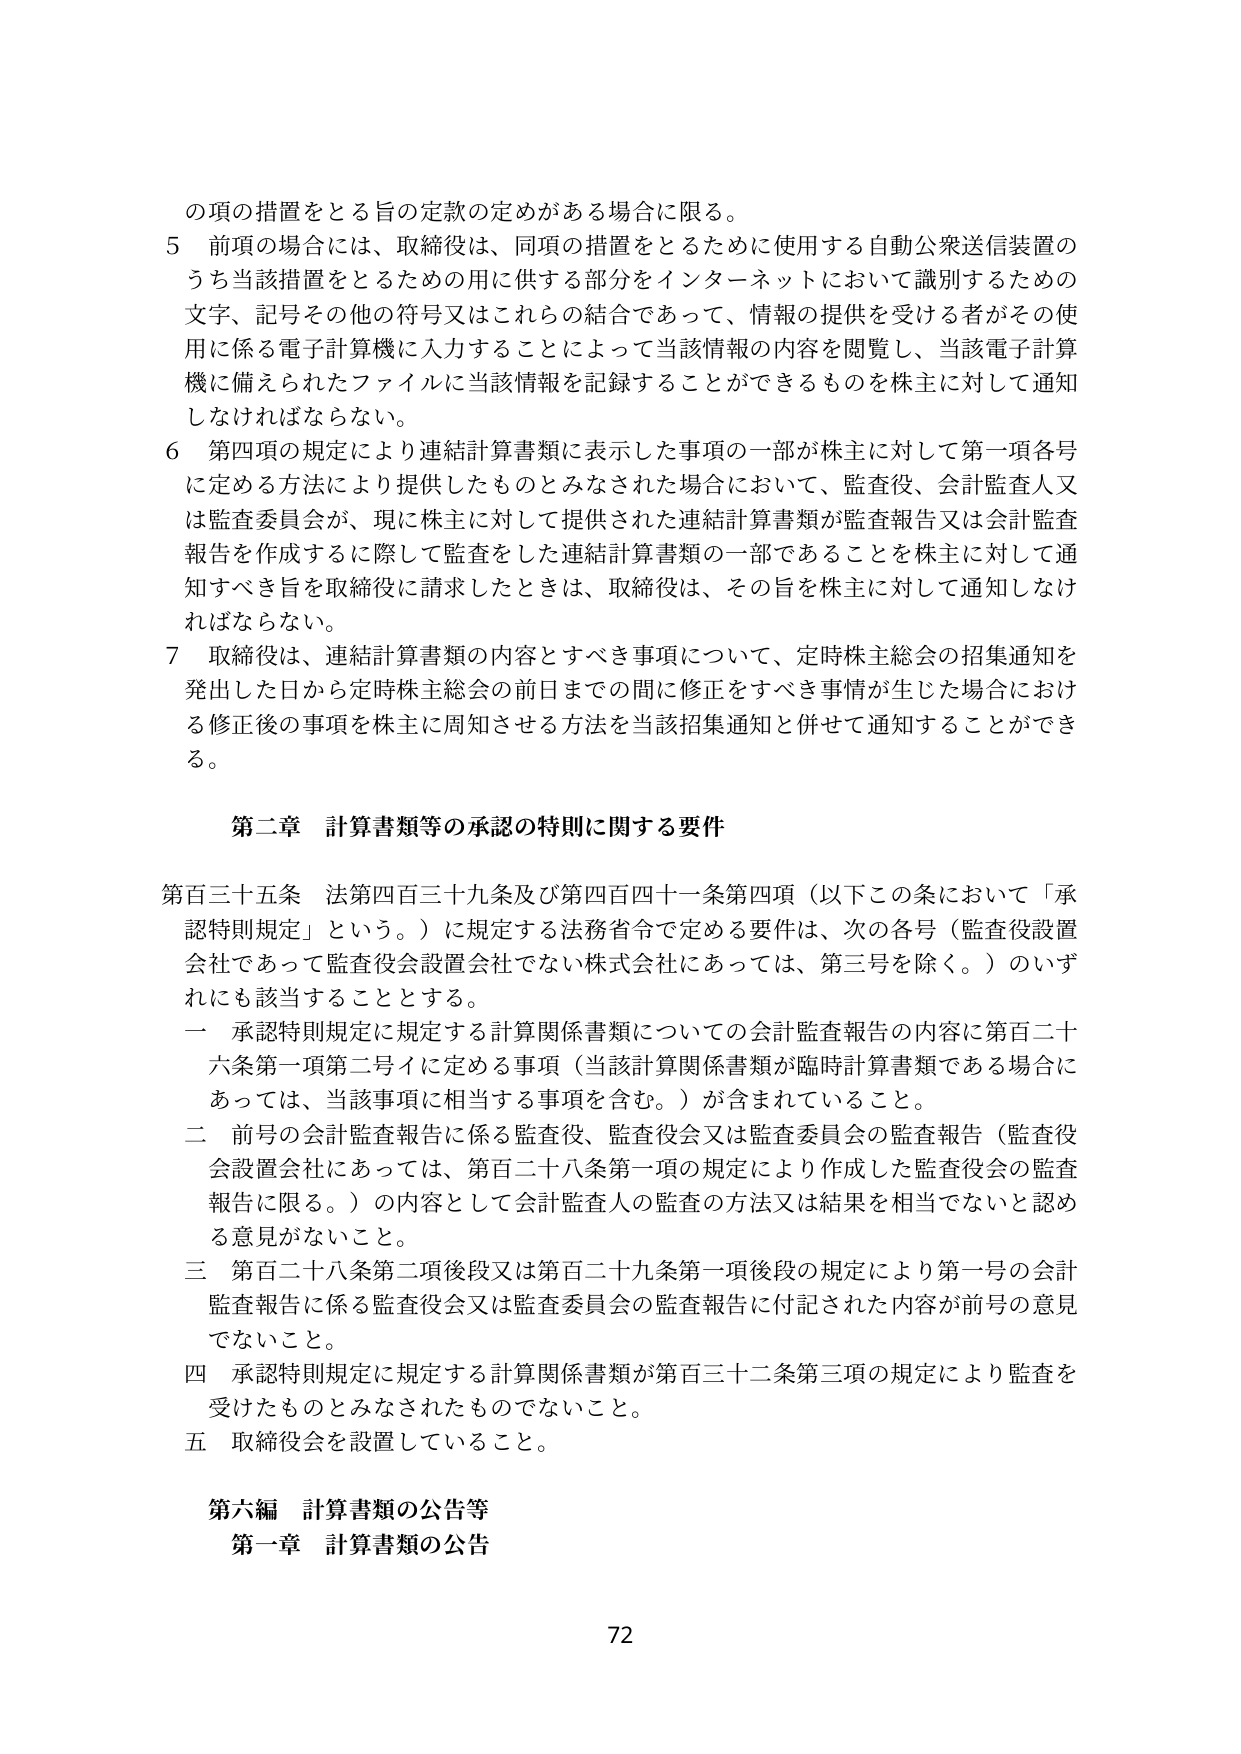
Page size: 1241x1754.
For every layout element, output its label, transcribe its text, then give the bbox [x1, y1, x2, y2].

text 第二章 計算書類等の承認の特則に関する要件 [230, 809, 1079, 843]
text 三 第百二十八条第二項後段又は第百二十九条第一項後段の規定により第一号の会計監査報告に係る監査役会又は監査委員会の監査報告に付記された内容が前号の意見でないこと。 [184, 1253, 1079, 1355]
text 第百三十五条 法第四百三十九条及び第四百四十一条第四項（以下この条において「承認特則規定」という。）に規定する法務省令で定める要件は、次の各号（監査役設置会社であって監査役会設置会社でない株式会社にあっては、第三号を除く。）のいずれにも該当することとする。 [161, 877, 1079, 1014]
text ５ 前項の場合には、取締役は、同項の措置をとるために使用する自動公衆送信装置のうち当該措置をとるための用に供する部分をインターネットにおいて識別するための文字、記号その他の符号又はこれらの結合であって、情報の提供を受ける者がその使用に係る電子計算機に入力することによって当該情報の内容を閲覧し、当該電子計算機に備えられたファイルに当該情報を記録することができるものを株主に対して通知しなければならない。 [161, 228, 1079, 433]
text 五 取締役会を設置していること。 [184, 1424, 1079, 1458]
text 一 承認特則規定に規定する計算関係書類についての会計監査報告の内容に第百二十六条第一項第二号イに定める事項（当該計算関係書類が臨時計算書類である場合にあっては、当該事項に相当する事項を含む。）が含まれていること。 [184, 1014, 1079, 1116]
text 第一章 計算書類の公告 [230, 1526, 1079, 1560]
text 四 承認特則規定に規定する計算関係書類が第百三十二条第三項の規定により監査を受けたものとみなされたものでないこと。 [184, 1355, 1079, 1424]
text ７ 取締役は、連結計算書類の内容とすべき事項について、定時株主総会の招集通知を発出した日から定時株主総会の前日までの間に修正をすべき事情が生じた場合における修正後の事項を株主に周知させる方法を当該招集通知と併せて通知することができる。 [161, 638, 1079, 774]
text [161, 194, 1079, 228]
text 第六編 計算書類の公告等 [207, 1492, 1079, 1526]
text 二 前号の会計監査報告に係る監査役、監査役会又は監査委員会の監査報告（監査役会設置会社にあっては、第百二十八条第一項の規定により作成した監査役会の監査報告に限る。）の内容として会計監査人の監査の方法又は結果を相当でないと認める意見がないこと。 [184, 1116, 1079, 1253]
text ６ 第四項の規定により連結計算書類に表示した事項の一部が株主に対して第一項各号に定める方法により提供したものとみなされた場合において、監査役、会計監査人又は監査委員会が、現に株主に対して提供された連結計算書類が監査報告又は会計監査報告を作成するに際して監査をした連結計算書類の一部であることを株主に対して通知すべき旨を取締役に請求したときは、取締役は、その旨を株主に対して通知しなければならない。 [161, 433, 1079, 638]
